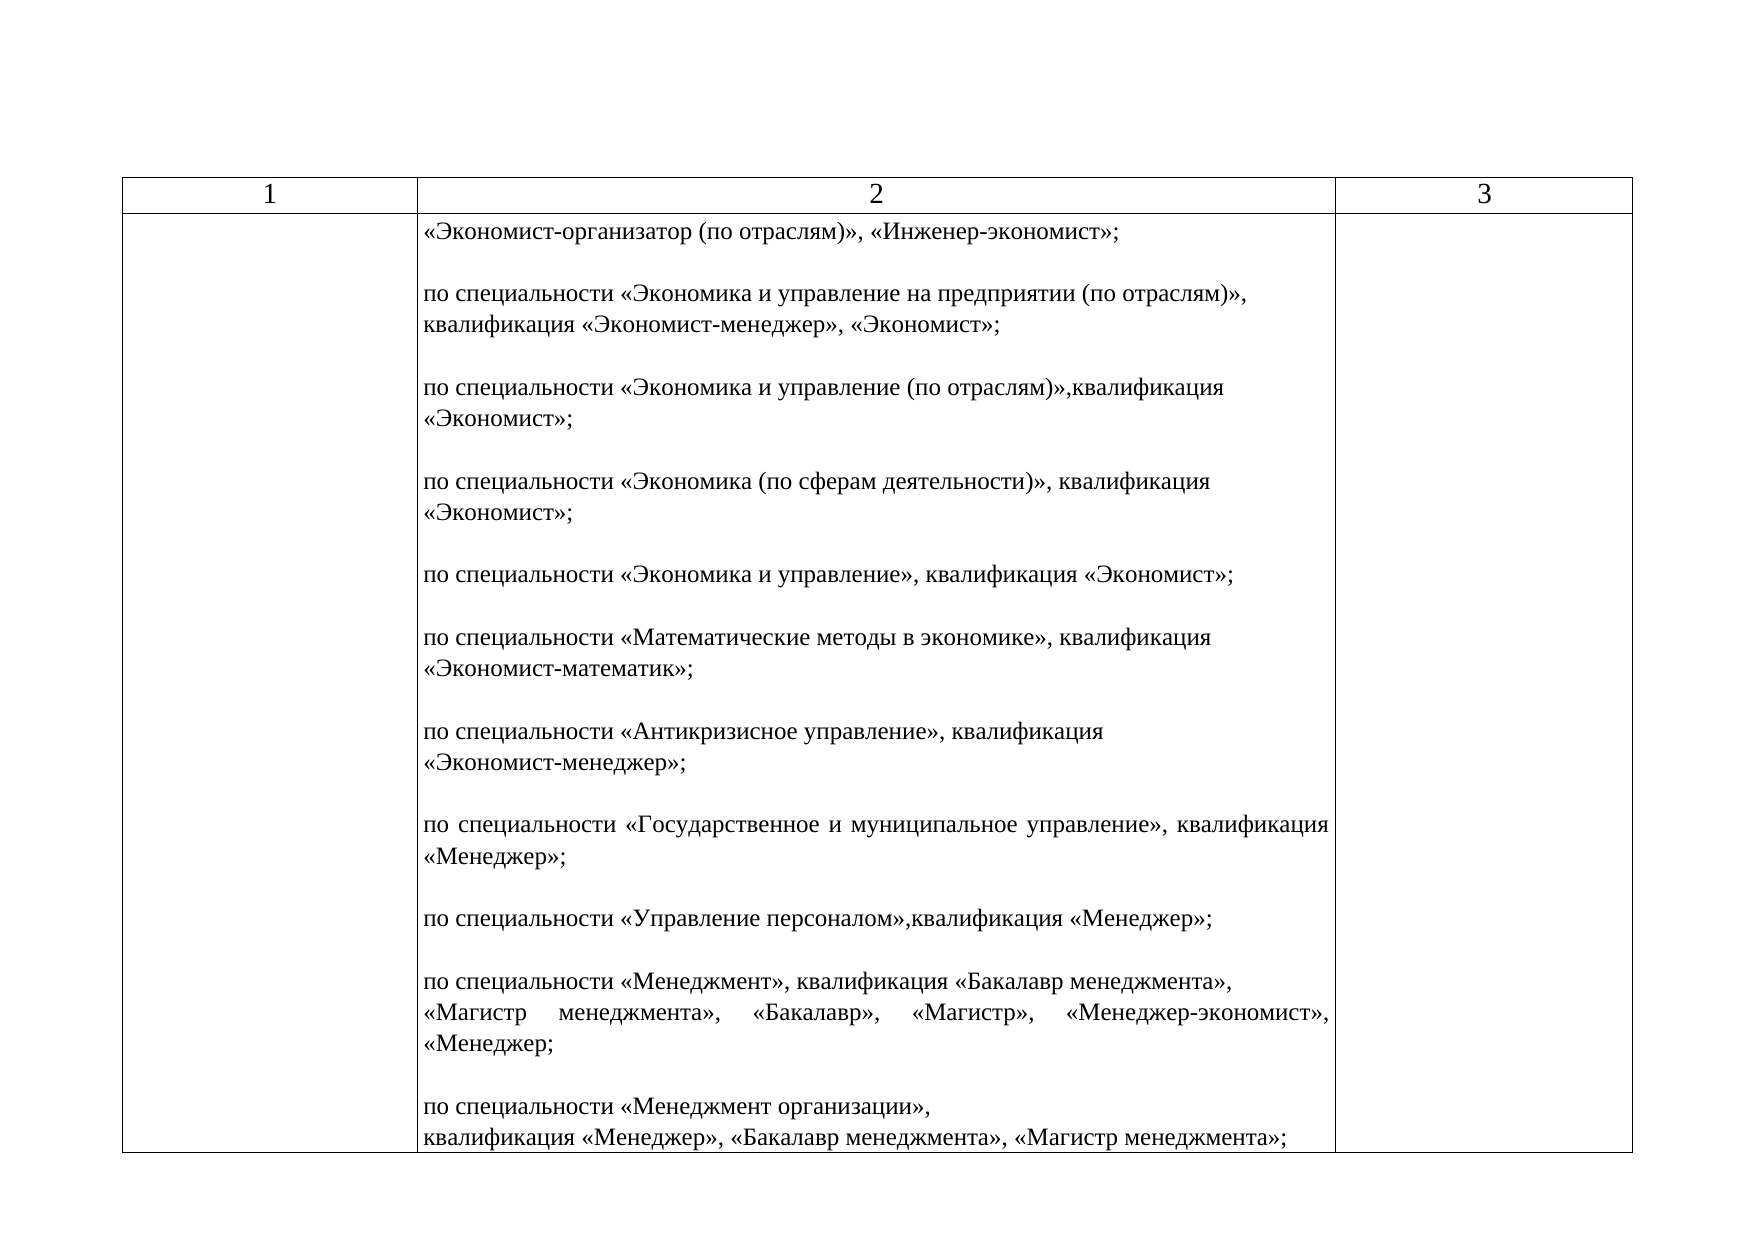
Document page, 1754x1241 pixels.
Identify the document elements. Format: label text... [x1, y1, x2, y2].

table_header 2 [418, 178, 1335, 213]
table_header 3 [1336, 178, 1632, 213]
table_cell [1336, 214, 1632, 1152]
table_header 1 [123, 178, 417, 213]
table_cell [418, 214, 1335, 1152]
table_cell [123, 214, 417, 1152]
